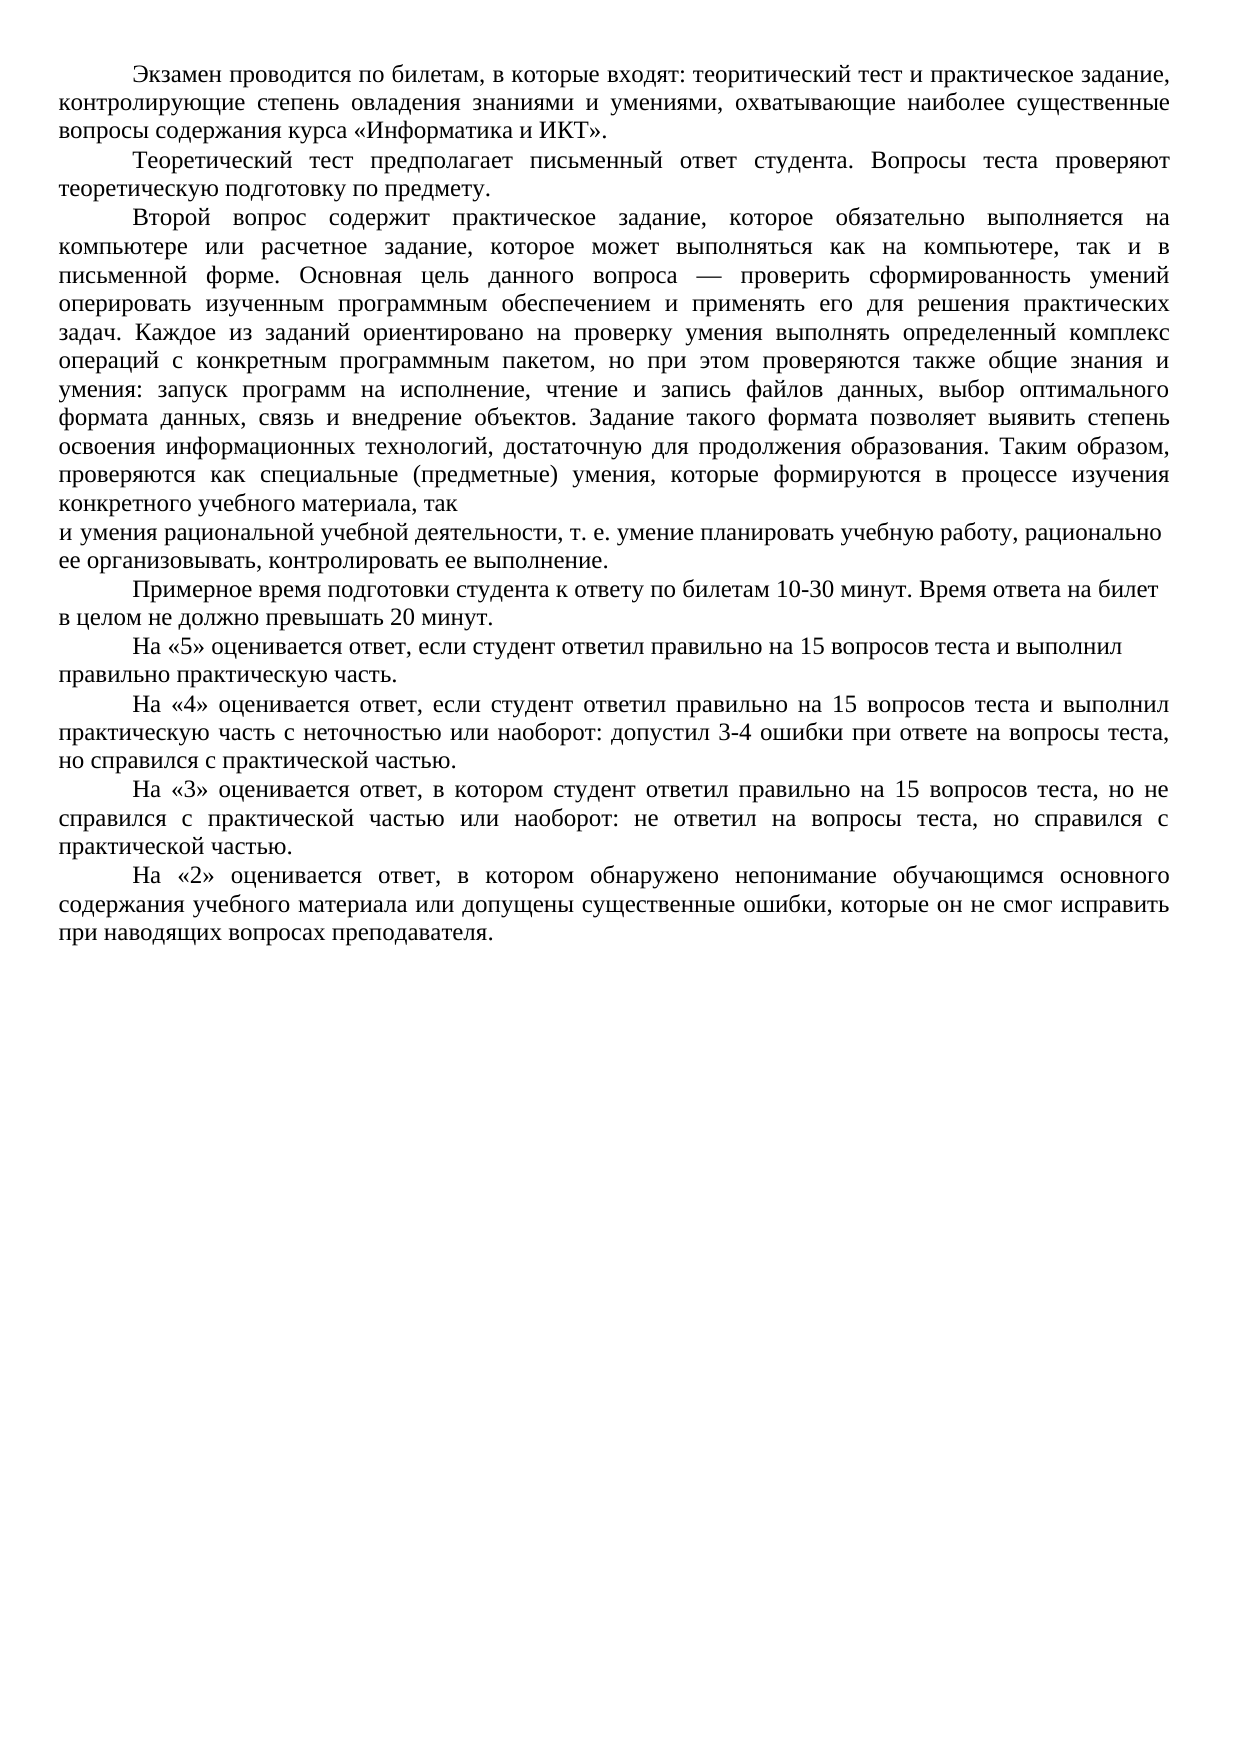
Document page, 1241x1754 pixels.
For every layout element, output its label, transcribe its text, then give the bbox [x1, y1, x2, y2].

list умения рациональной учебной деятельности, т. е. умение планировать учебную работу, рационально ее организовывать, контролировать ее выполнение. [58, 518, 1171, 574]
text Экзамен проводится по билетам, в которые входят: теоритический тест и практическое задание, контролирующие степень овладения знаниями и умениями, охватывающие наиболее существенные вопросы содержания курса «Информатика и ИКТ». [58, 60, 1171, 144]
text Второй вопрос содержит практическое задание, которое обязательно выполняется на компьютере или расчетное задание, которое может выполняться как на компьютере, так и в письменной форме. Основная цель данного вопроса — проверить сформированность умений оперировать изученным программным обеспечением и применять его для решения практических задач. Каждое из заданий ориентировано на проверку умения выполнять определенный комплекс операций с конкретным программным пакетом, но при этом проверяются также общие знания и умения: запуск программ на исполнение, чтение и запись файлов данных, выбор оптимального формата данных, связь и внедрение объектов. Задание такого формата позволяет выявить степень освоения информационных технологий, достаточную для продолжения образования. Таким образом, проверяются как специальные (предметные) умения, которые формируются в процессе изучения конкретного учебного материала, так [58, 203, 1171, 517]
text Примерное время подготовки студента к ответу по билетам 10-30 минут. Время ответа на билет в целом не должно превышать 20 минут. [58, 575, 1167, 631]
text На «2» оценивается ответ, в котором обнаружено непонимание обучающимся основного содержания учебного материала или допущены существенные ошибки, которые он не смог исправить при наводящих вопросах преподавателя. [58, 861, 1171, 946]
text На «3» оценивается ответ, в котором студент ответил правильно на 15 вопросов теста, но не справился с практической частью или наоборот: не ответил на вопросы теста, но справился с практической частью. [58, 775, 1171, 860]
text Теоретический тест предполагает письменный ответ студента. Вопросы теста проверяют теоретическую подготовку по предмету. [58, 146, 1171, 202]
text На «5» оценивается ответ, если студент ответил правильно на 15 вопросов теста и выполнил правильно практическую часть. [58, 632, 1171, 688]
text На «4» оценивается ответ, если студент ответил правильно на 15 вопросов теста и выполнил практическую часть с неточностью или наоборот: допустил 3-4 ошибки при ответе на вопросы теста, но справился с практической частью. [58, 689, 1171, 774]
